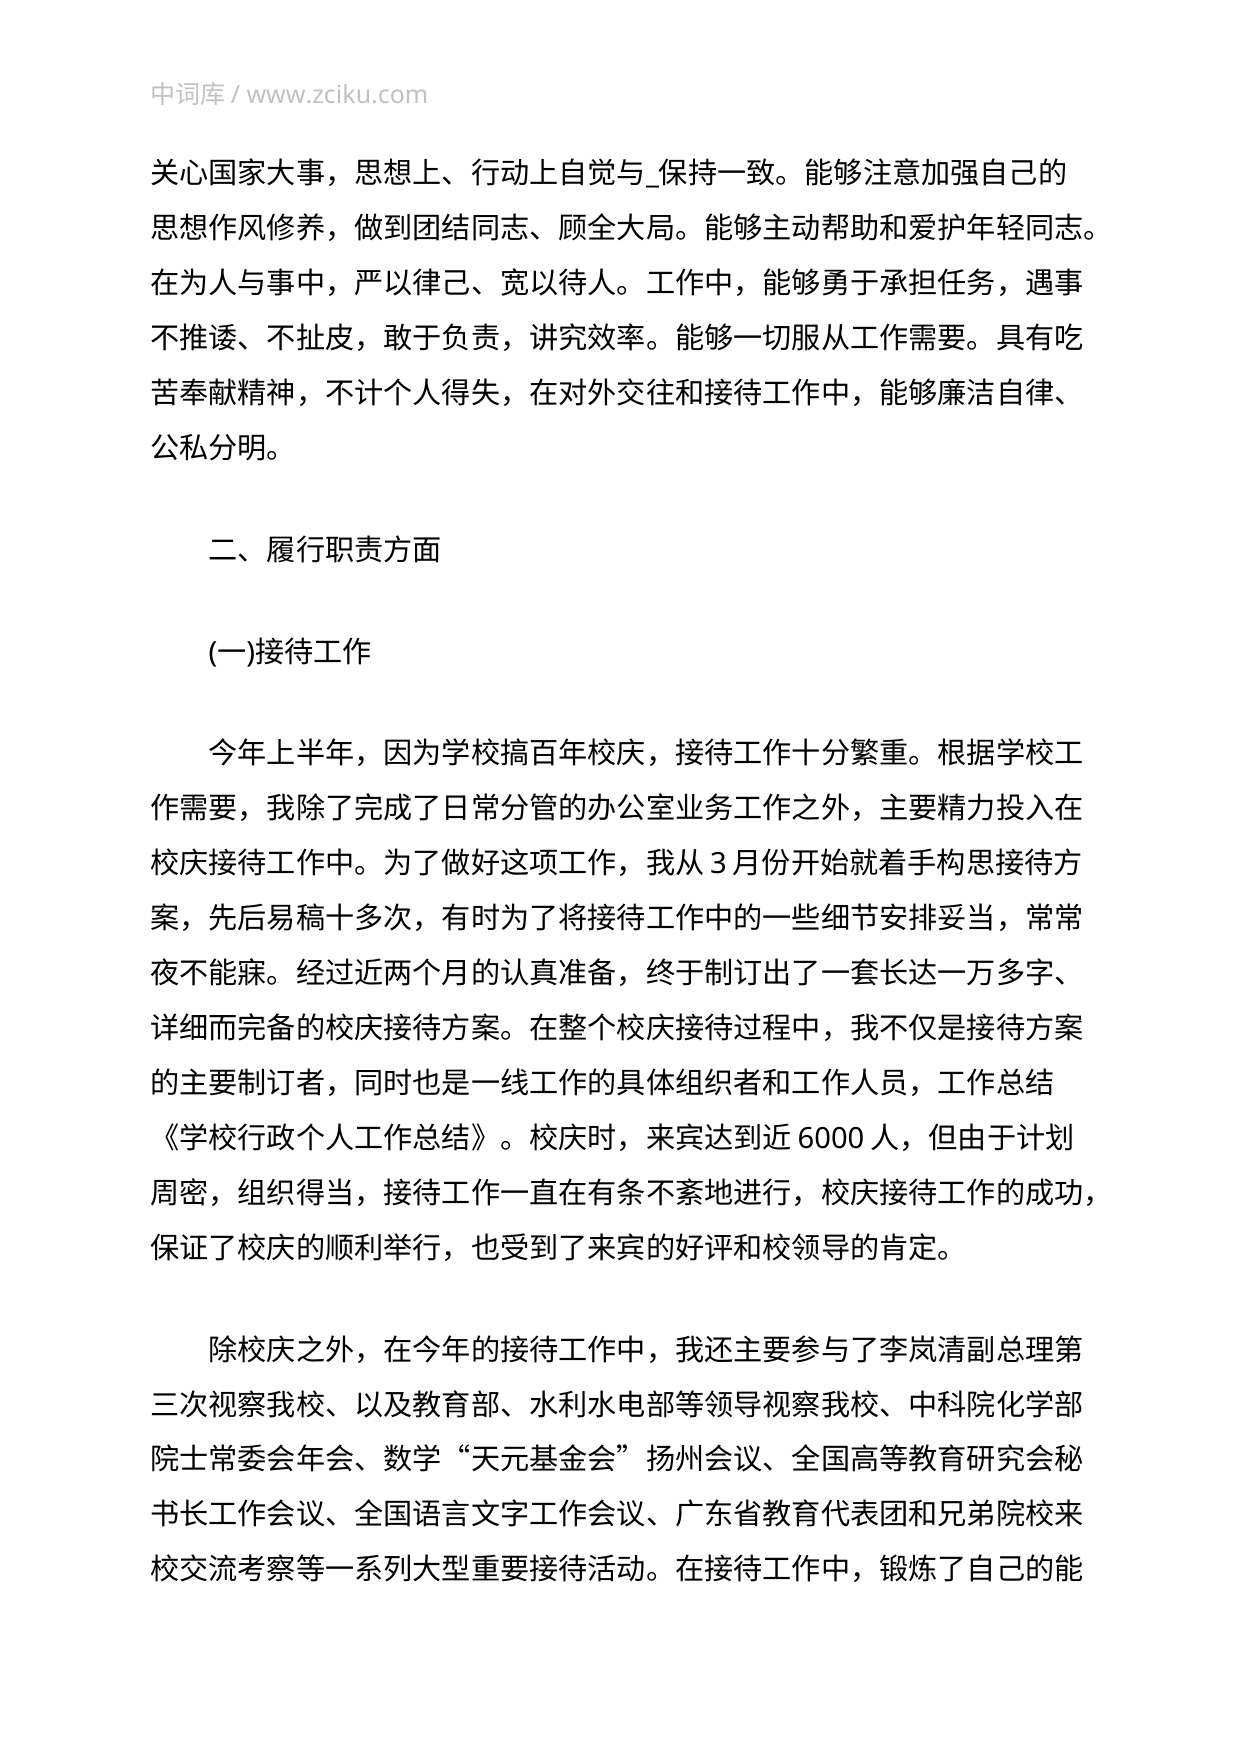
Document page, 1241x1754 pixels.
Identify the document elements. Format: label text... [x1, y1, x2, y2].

text 今年上半年，因为学校搞百年校庆，接待工作十分繁重。根据学校工作需要，我除了完成了日常分管的办公室业务工作之外，主要精力投入在校庆接待工作中。为了做好这项工作，我从3月份开始就着手构思接待方案，先后易稿十多次，有时为了将接待工作中的一些细节安排妥当，常常夜不能寐。经过近两个月的认真准备，终于制订出了一套长达一万多字、详细而完备的校庆接待方案。在整个校庆接待过程中，我不仅是接待方案的主要制订者，同时也是一线工作的具体组织者和工作人员，工作总结《学校行政个人工作总结》。校庆时，来宾达到近6000人，但由于计划周密，组织得当，接待工作一直在有条不紊地进行，校庆接待工作的成功，保证了校庆的顺利举行，也受到了来宾的好评和校领导的肯定。 [150, 730, 1090, 1267]
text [150, 150, 1090, 467]
text (一)接待工作 [150, 628, 1090, 671]
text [150, 1326, 1090, 1588]
text 二、履行职责方面 [150, 526, 1090, 569]
